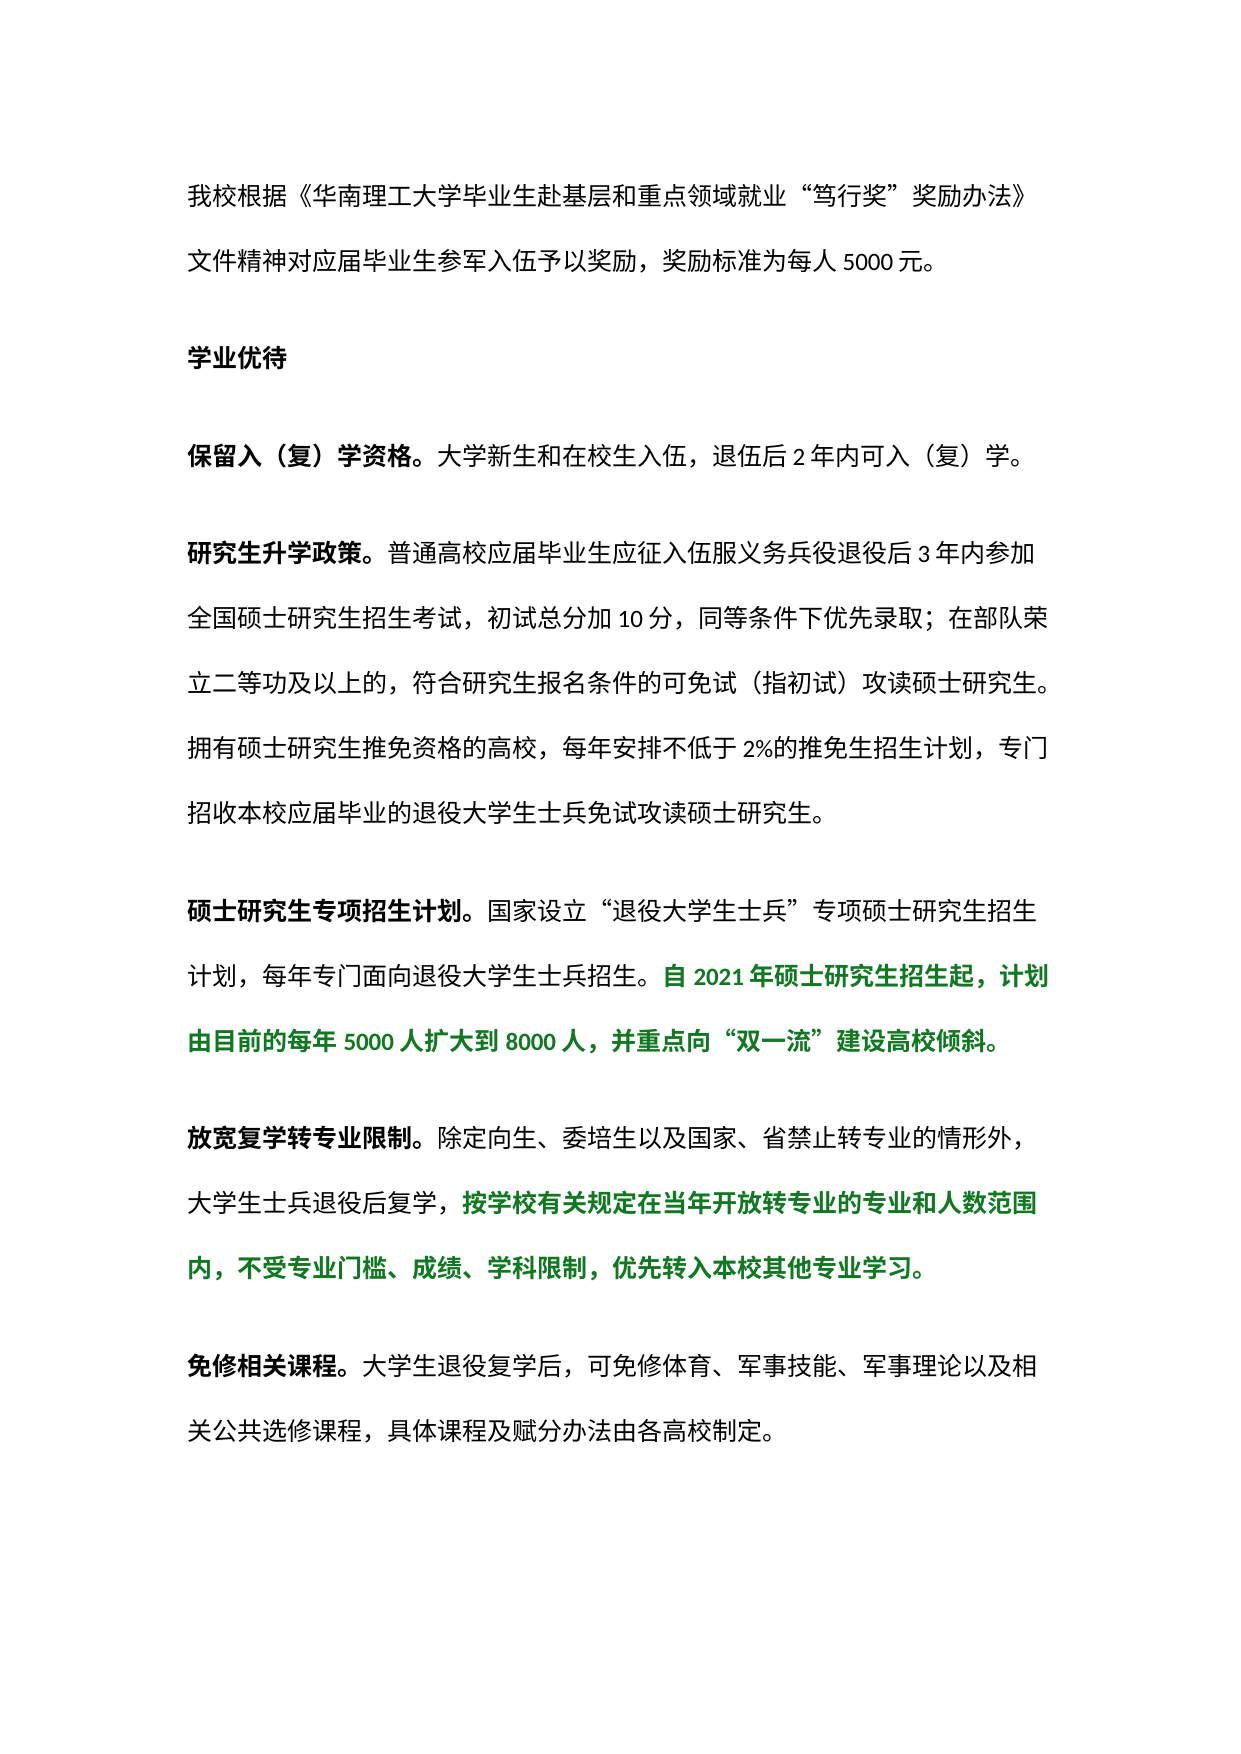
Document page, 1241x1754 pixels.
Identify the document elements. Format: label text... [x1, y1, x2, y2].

text 保留入（复）学资格。大学新生和在校生入伍，退伍后2年内可入（复）学。 [187, 422, 1053, 487]
text 我校根据《华南理工大学毕业生赴基层和重点领域就业“笃行奖”奖励办法》文件精神对应届毕业生参军入伍予以奖励，奖励标准为每人5000元。 [187, 162, 1053, 292]
text 放宽复学转专业限制。除定向生、委培生以及国家、省禁止转专业的情形外，大学生士兵退役后复学，按学校有关规定在当年开放转专业的专业和人数范围内，不受专业门槛、成绩、学科限制，优先转入本校其他专业学习。 [187, 1104, 1053, 1299]
text 学业优待 [187, 324, 1053, 389]
text 免修相关课程。大学生退役复学后，可免修体育、军事技能、军事理论以及相关公共选修课程，具体课程及赋分办法由各高校制定。 [187, 1332, 1053, 1462]
text 研究生升学政策。普通高校应届毕业生应征入伍服义务兵役退役后3年内参加全国硕士研究生招生考试，初试总分加10分，同等条件下优先录取；在部队荣立二等功及以上的，符合研究生报名条件的可免试（指初试）攻读硕士研究生。拥有硕士研究生推免资格的高校，每年安排不低于2%的推免生招生计划，专门招收本校应届毕业的退役大学生士兵免试攻读硕士研究生。 [187, 519, 1053, 844]
text 硕士研究生专项招生计划。国家设立“退役大学生士兵”专项硕士研究生招生计划，每年专门面向退役大学生士兵招生。自 2021年硕士研究生招生起，计划由目前的每年 5000 人扩大到 8000 人，并重点向“双一流”建设高校倾斜。 [187, 877, 1053, 1072]
